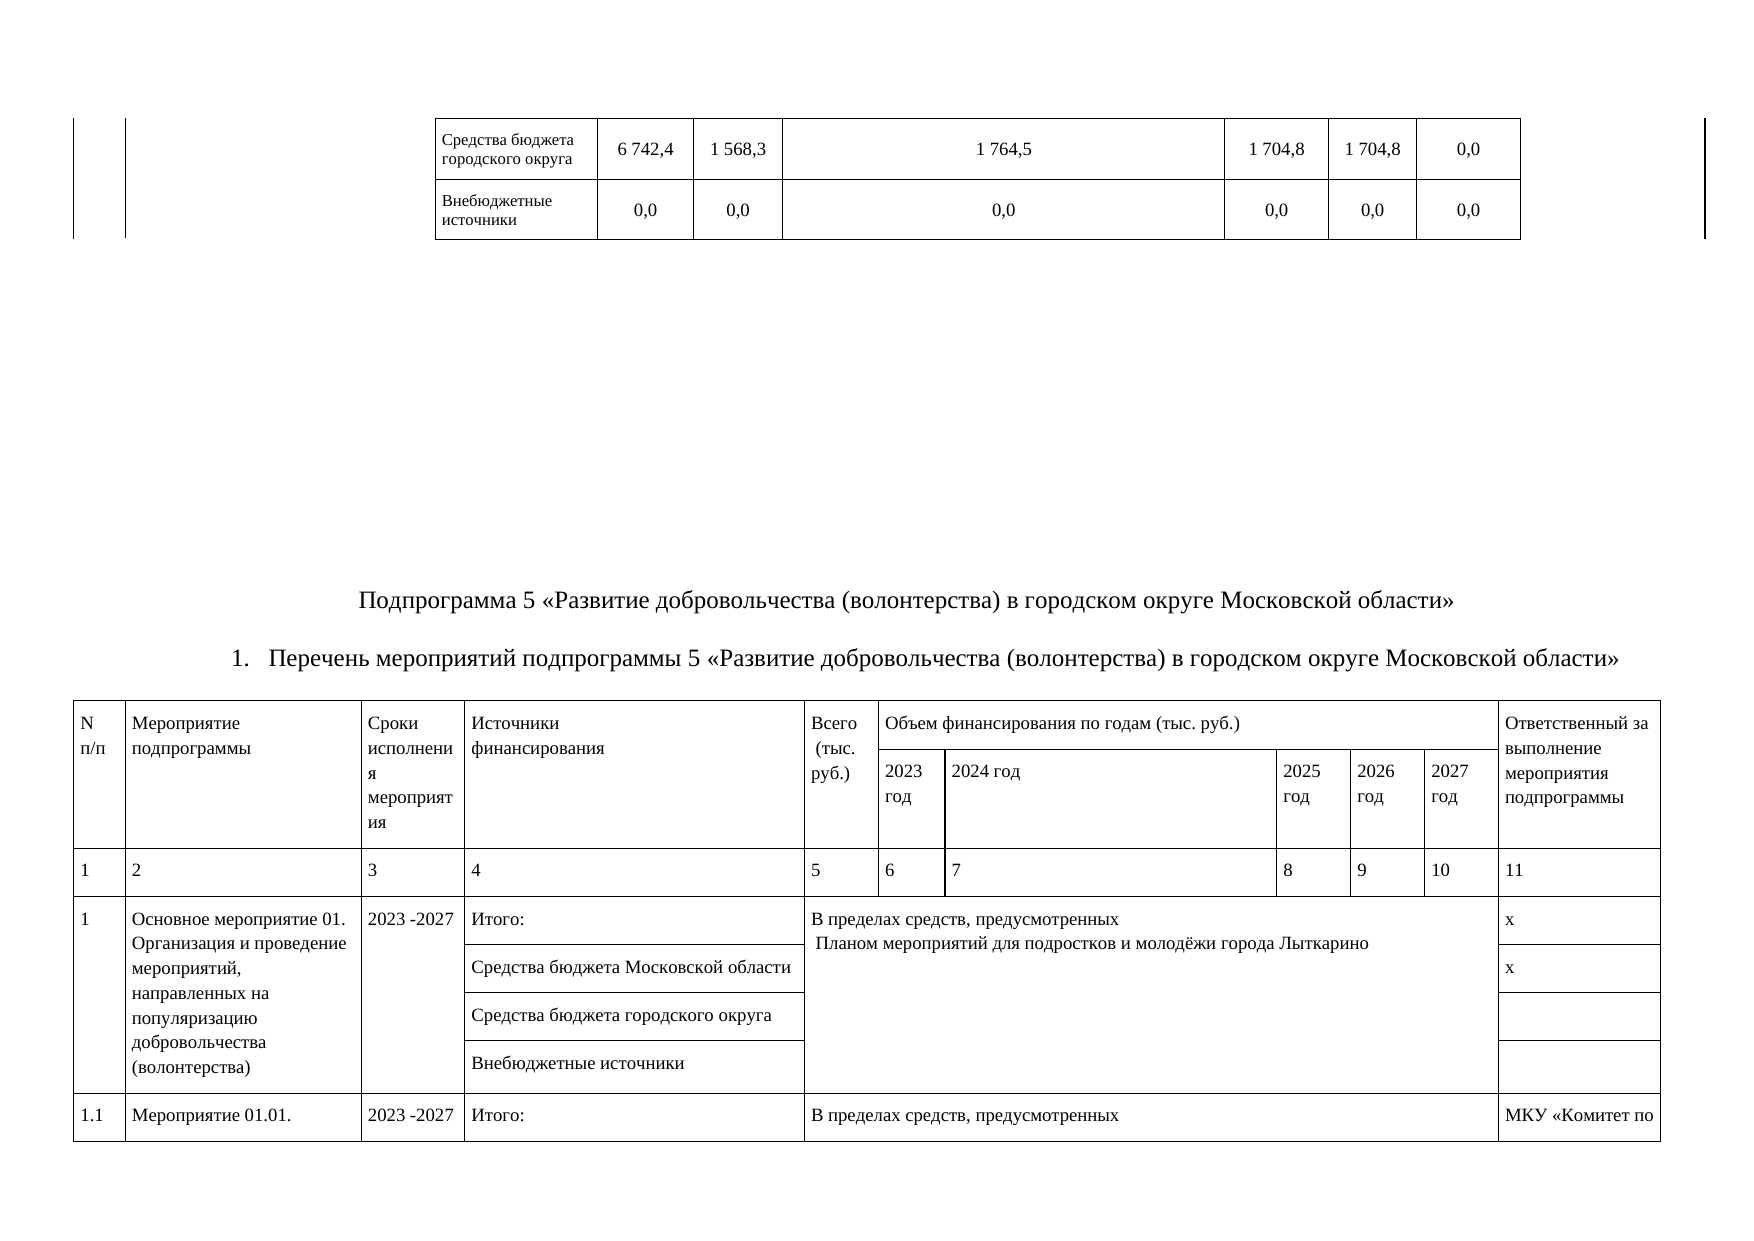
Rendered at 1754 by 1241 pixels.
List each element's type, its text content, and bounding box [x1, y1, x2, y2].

table_header Сроки исполнения мероприятия [362, 701, 464, 848]
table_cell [126, 1094, 361, 1141]
table_cell Основное мероприятие 01. Организация и проведение мероприятий, направленных на популяризацию добровольчества (волонтерства) [126, 897, 361, 1093]
table_cell 1 568,3 [694, 119, 782, 179]
table_cell 0,0 [1225, 180, 1328, 239]
table_cell х [1499, 897, 1660, 944]
table_cell [1499, 1041, 1660, 1093]
table_cell 1 764,5 [783, 119, 1224, 179]
table_header Источники финансирования [465, 701, 804, 848]
table_cell 2023 год [879, 750, 944, 848]
table_cell 6 [879, 849, 944, 896]
table_cell 0,0 [1329, 180, 1416, 239]
text Подпрограмма 5 «Развитие добровольчества (волонтерства) в городском округе Московской области» [118, 585, 1695, 614]
table_cell 2 [126, 849, 361, 896]
table_cell 2027 год [1425, 750, 1498, 848]
table_cell 6 742,4 [598, 119, 693, 179]
table_cell Итого: [465, 897, 804, 944]
table_cell Итого: [465, 1094, 804, 1141]
table_cell 0,0 [783, 180, 1224, 239]
table_cell х [1499, 945, 1660, 992]
table_cell 0,0 [598, 180, 693, 239]
table_cell 2025 год [1277, 750, 1350, 848]
table_cell В пределах средств, предусмотренных Планом мероприятий для подростков и молодёжи города Лыткарино [805, 897, 1498, 1093]
table_cell 5 [805, 849, 878, 896]
table_cell 1 704,8 [1225, 119, 1328, 179]
table_cell 3 [362, 849, 464, 896]
table_cell 4 [465, 849, 804, 896]
table_cell 1 [74, 897, 125, 1093]
table_cell [1499, 993, 1660, 1040]
table_cell 0,0 [694, 180, 782, 239]
table_cell Внебюджетные источники [465, 1041, 804, 1093]
table_header Мероприятие подпрограммы [126, 701, 361, 848]
table_cell 1.1 [74, 1094, 125, 1141]
table_cell Внебюджетные источники [436, 180, 597, 239]
list Перечень мероприятий подпрограммы 5 «Развитие добровольчества (волонтерства) в городском округе Московской области» [156, 643, 1695, 672]
table_cell 1 704,8 [1329, 119, 1416, 179]
table_cell 11 [1499, 849, 1660, 896]
table_cell Средства бюджета Московской области [465, 945, 804, 992]
table_header Объем финансирования по годам (тыс. руб.) [879, 701, 1498, 748]
table_cell 2023 -2027 [362, 1094, 464, 1141]
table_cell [805, 1094, 1498, 1141]
table_cell 9 [1351, 849, 1424, 896]
table_cell 2023 -2027 [362, 897, 464, 1093]
table_cell 2024 год [946, 750, 1276, 848]
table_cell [1499, 1094, 1660, 1141]
table_cell 7 [946, 849, 1276, 896]
table_cell Средства бюджета городского округа [465, 993, 804, 1040]
table_header N п/п [74, 701, 125, 848]
table_cell 10 [1425, 849, 1498, 896]
table_cell 2026 год [1351, 750, 1424, 848]
table_cell 8 [1277, 849, 1350, 896]
table_cell 0,0 [1417, 180, 1520, 239]
table_header Ответственный за выполнение мероприятия подпрограммы [1499, 701, 1660, 848]
table_cell 0,0 [1417, 119, 1520, 179]
table_header Всего (тыс. руб.) [805, 701, 878, 848]
table_cell Средства бюджета городского округа [436, 119, 597, 179]
table_cell 1 [74, 849, 125, 896]
